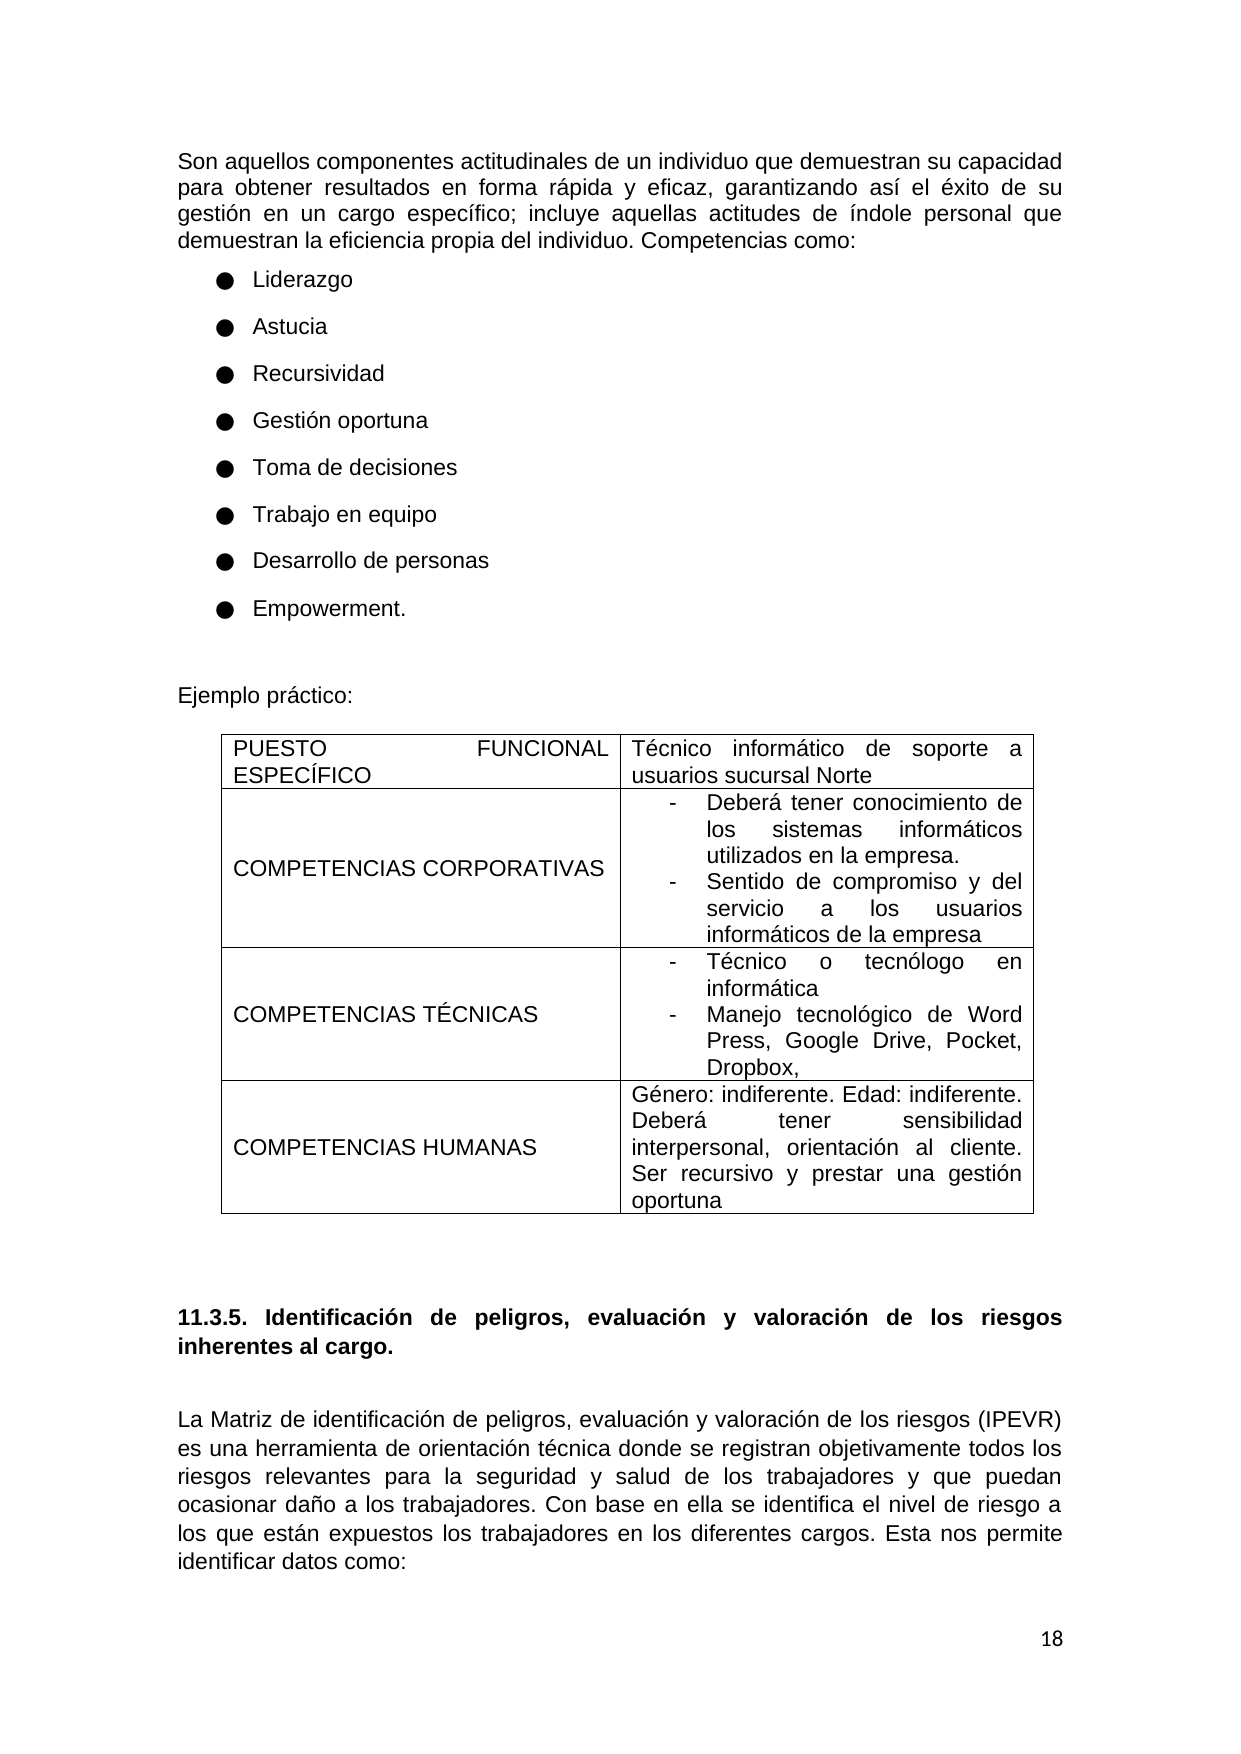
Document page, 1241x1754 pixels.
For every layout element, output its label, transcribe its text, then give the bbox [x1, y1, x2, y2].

list Gestión oportuna [215, 394, 1063, 441]
table_cell COMPETENCIAS CORPORATIVAS [222, 789, 620, 947]
table_cell Género: indiferente. Edad: indiferente. Deberá tener sensibilidad interpersonal, orientación al cliente. Ser recursivo y prestar una gestión oportuna [621, 1081, 1033, 1213]
table_cell Técnico o tecnólogo en informática Manejo tecnológico de Word Press, Google Drive, Pocket, Dropbox, [621, 948, 1033, 1080]
text Son aquellos componentes actitudinales de un individuo que demuestran su capacidad para obtener resultados en forma rápida y eficaz, garantizando así el éxito de su gestión en un cargo específico; incluye aquellas actitudes de índole personal que demuestran la eficiencia propia del individuo. Competencias como: [177, 148, 1063, 253]
table_cell Deberá tener conocimiento de los sistemas informáticos utilizados en la empresa. Sentido de compromiso y del servicio a los usuarios informáticos de la empresa [621, 789, 1033, 947]
subtitle 11.3.5. Identificación de peligros, evaluación y valoración de los riesgos inherentes al cargo. [177, 1304, 1063, 1359]
table_header PUESTO FUNCIONAL ESPECÍFICO [222, 735, 620, 788]
list Empowerment. [215, 582, 1063, 629]
table_header Técnico informático de soporte a usuarios sucursal Norte [621, 735, 1033, 788]
list Toma de decisiones [215, 441, 1063, 488]
text Ejemplo práctico: [177, 682, 1063, 708]
list Trabajo en equipo [215, 488, 1063, 535]
list Desarrollo de personas [215, 535, 1063, 582]
list Liderazgo [215, 253, 1063, 300]
table_cell COMPETENCIAS TÉCNICAS [222, 948, 620, 1080]
text La Matriz de identificación de peligros, evaluación y valoración de los riesgos (IPEVR) es una herramienta de orientación técnica donde se registran objetivamente todos los riesgos relevantes para la seguridad y salud de los trabajadores y que puedan ocasionar daño a los trabajadores. Con base en ella se identifica el nivel de riesgo a los que están expuestos los trabajadores en los diferentes cargos. Esta nos permite identificar datos como: [177, 1406, 1063, 1575]
list Recursividad [215, 347, 1063, 394]
table_cell COMPETENCIAS HUMANAS [222, 1081, 620, 1213]
list Astucia [215, 300, 1063, 347]
